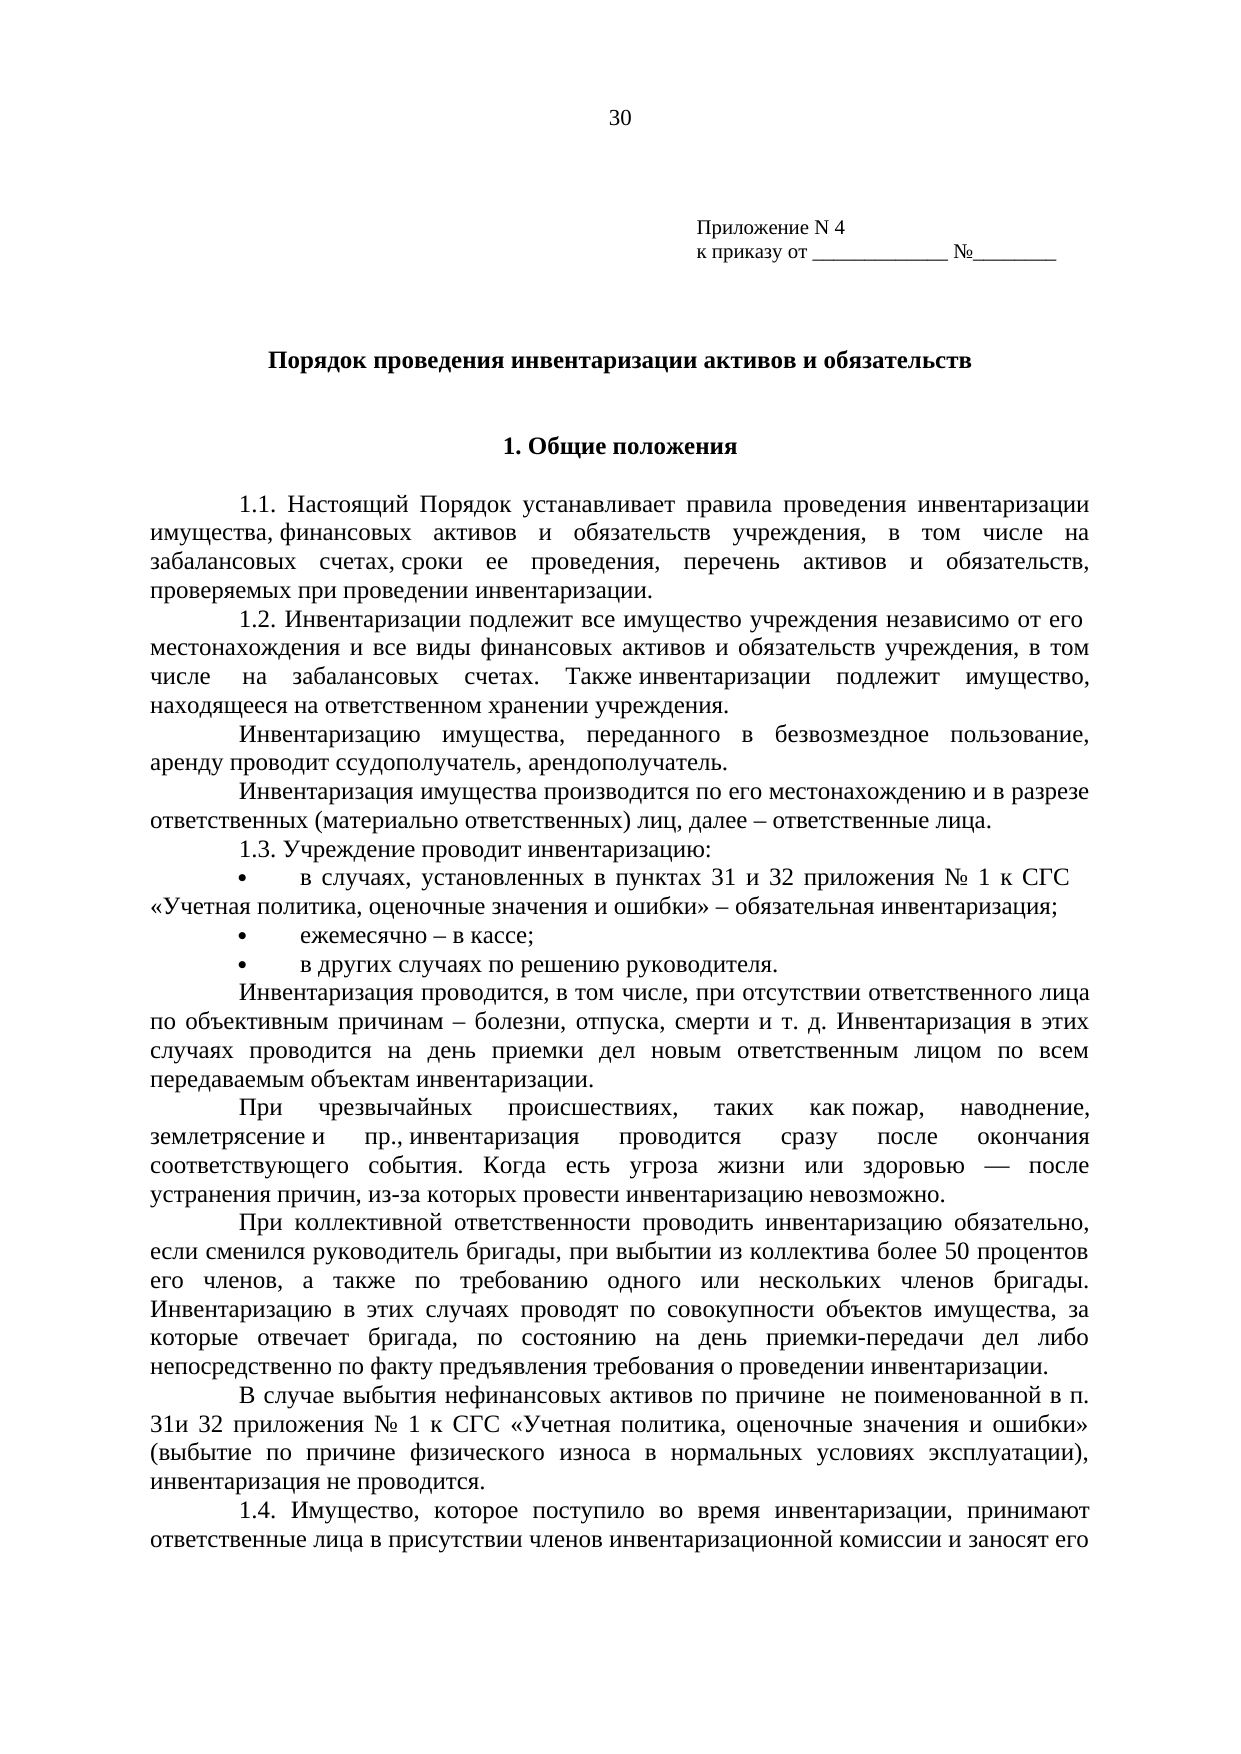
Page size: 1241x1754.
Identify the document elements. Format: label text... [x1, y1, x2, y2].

text Инвентаризация проводится, в том числе, при отсутствии ответственного лица по объективным причинам – болезни, отпуска, смерти и т. д. Инвентаризация в этих случаях проводится на день приемки дел новым ответственным лицом по всем передаваемым объектам инвентаризации. [150, 977, 1090, 1092]
text к приказу от _____________ №________ [150, 239, 1090, 263]
text Приложение N 4 [150, 215, 1090, 239]
list в других случаях по решению руководителя. [150, 949, 1071, 977]
text Инвентаризацию имущества, переданного в безвозмездное пользование, аренду проводит ссудополучатель, арендополучатель. [150, 719, 1090, 776]
text 1.2. Инвентаризации подлежит все имущество учреждения независимо от его местонахождения и все виды финансовых активов и обязательств учреждения, в том числе на забалансовых счетах. Также инвентаризации подлежит имущество, находящееся на ответственном хранении учреждения. [150, 604, 1090, 719]
list ежемесячно – в кассе; [150, 920, 1071, 949]
text В случае выбытия нефинансовых активов по причине не поименованной в п. 31и 32 приложения № 1 к СГС «Учетная политика, оценочные значения и ошибки» (выбытие по причине физического износа в нормальных условиях эксплуатации), инвентаризация не проводится. [150, 1380, 1090, 1495]
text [150, 1495, 1090, 1552]
text При чрезвычайных происшествиях, таких как пожар, наводнение, землетрясение и пр., инвентаризация проводится сразу после окончания соответствующего события. Когда есть угроза жизни или здоровью — после устранения причин, из-за которых провести инвентаризацию невозможно. [150, 1092, 1090, 1207]
list в случаях, установленных в пунктах 31 и 32 приложения № 1 к СГС «Учетная политика, оценочные значения и ошибки» – обязательная инвентаризация; [150, 862, 1071, 920]
text 1.3. Учреждение проводит инвентаризацию: [150, 834, 1090, 862]
text При коллективной ответственности проводить инвентаризацию обязательно, если сменился руководитель бригады, при выбытии из коллектива более 50 процентов его членов, а также по требованию одного или нескольких членов бригады. Инвентаризацию в этих случаях проводят по совокупности объектов имущества, за которые отвечает бригада, по состоянию на день приемки-передачи дел либо непосредственно по факту предъявления требования о проведении инвентаризации. [150, 1207, 1090, 1380]
text Инвентаризация имущества производится по его местонахождению и в разрезе ответственных (материально ответственных) лиц, далее – ответственные лица. [150, 776, 1090, 834]
text 1. Общие положения [150, 431, 1090, 460]
text Порядок проведения инвентаризации активов и обязательств [150, 345, 1090, 374]
text 1.1. Настоящий Порядок устанавливает правила проведения инвентаризации имущества, финансовых активов и обязательств учреждения, в том числе на забалансовых счетах, сроки ее проведения, перечень активов и обязательств, проверяемых при проведении инвентаризации. [150, 489, 1090, 604]
